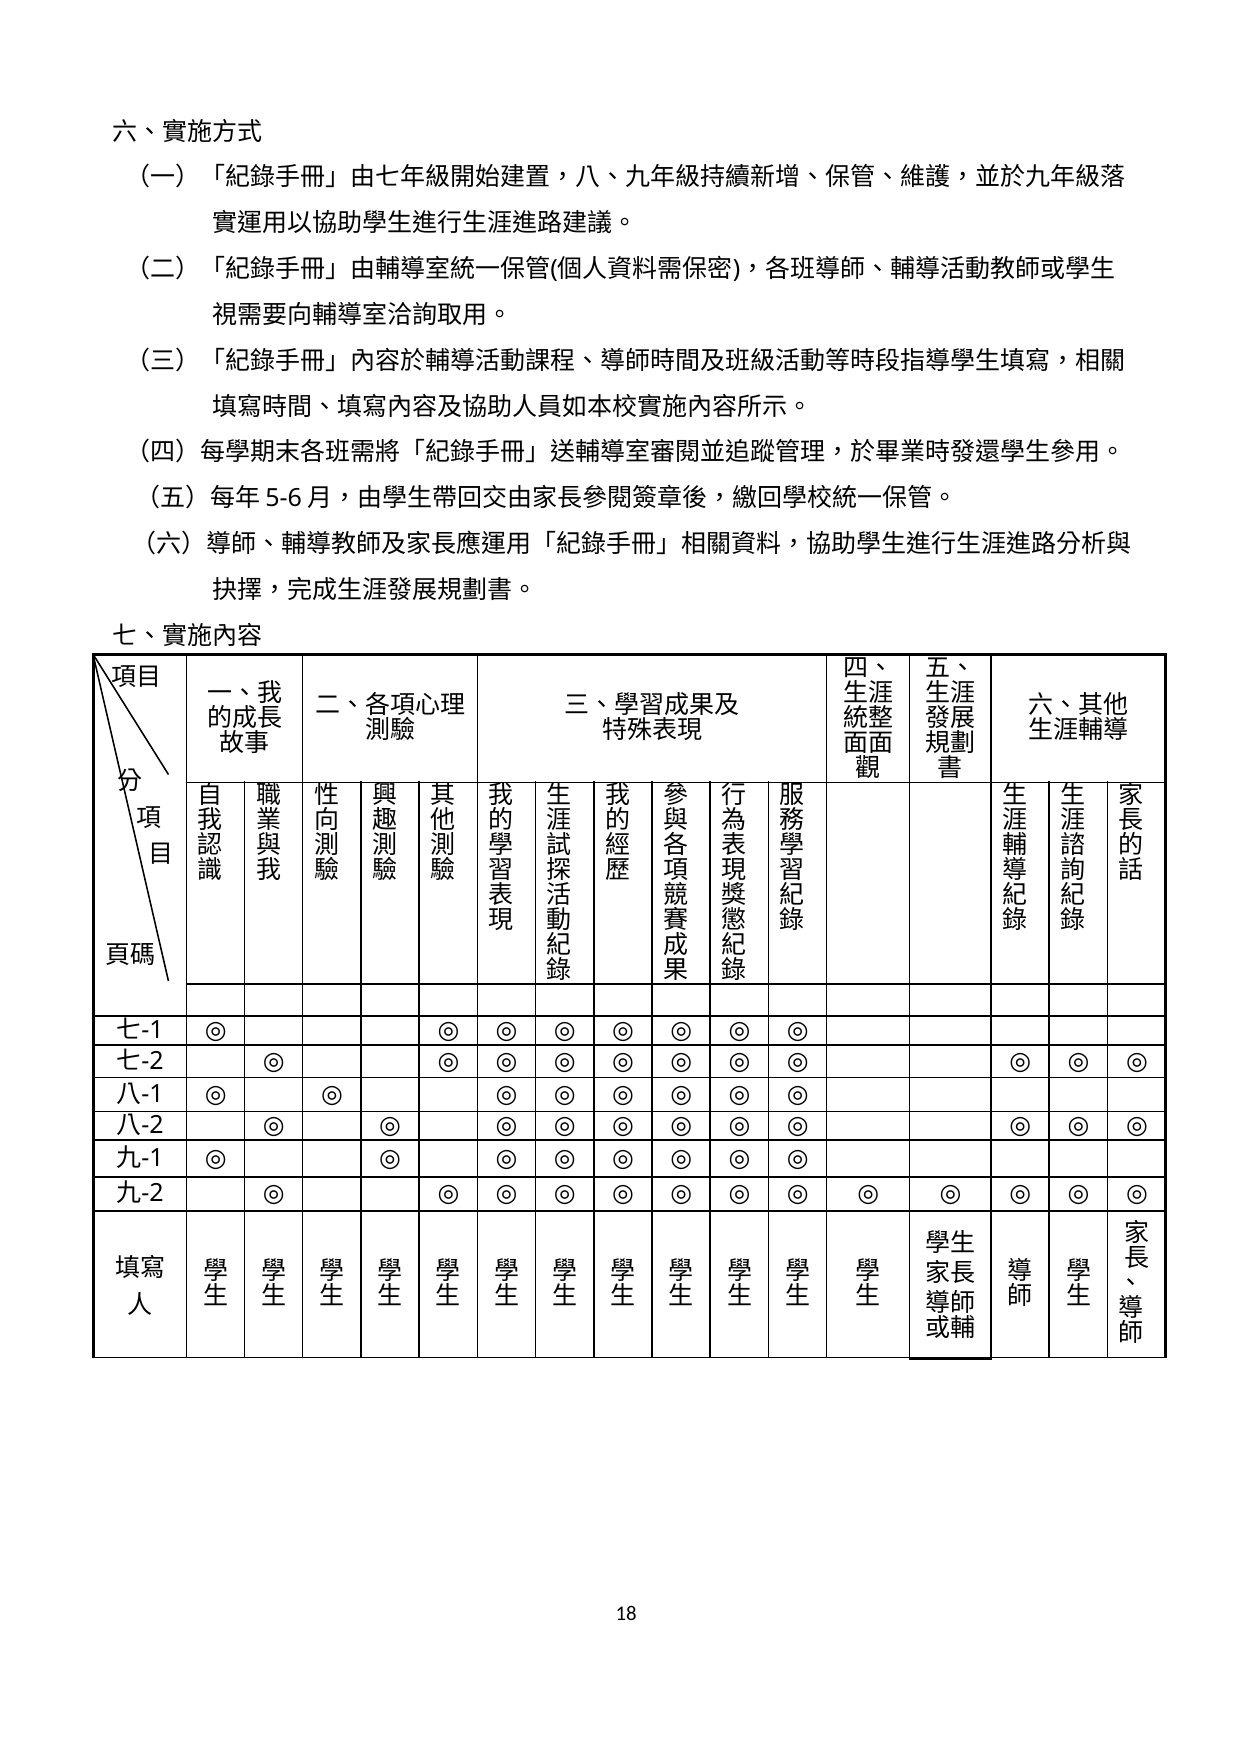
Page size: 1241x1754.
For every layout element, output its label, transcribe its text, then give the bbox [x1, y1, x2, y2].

table_cell 學生 [478, 1212, 535, 1357]
table_cell ◎ [711, 1017, 768, 1044]
table_cell ◎ [595, 1178, 651, 1210]
table_cell 九-1 [95, 1141, 186, 1176]
table_header 二、各項心理測驗 [303, 656, 477, 781]
table_cell [992, 1017, 1048, 1044]
table_cell [910, 1078, 990, 1111]
table_cell [362, 1078, 418, 1111]
table_cell ◎ [478, 1112, 535, 1139]
table_cell ◎ [362, 1141, 418, 1176]
table_cell 學生 [187, 1212, 244, 1357]
text （一）「紀錄手冊」由七年級開始建置，八、九年級持續新增、保管、維護，並於九年級落實運用以協助學生進行生涯進路建議。 [112, 149, 1140, 241]
table_cell ◎ [653, 1046, 709, 1076]
table_cell 學生 [362, 1212, 418, 1357]
table_cell [187, 1178, 244, 1210]
table_cell [303, 1178, 360, 1210]
table_cell ◎ [420, 1017, 477, 1044]
table_cell [595, 985, 651, 1015]
table_cell ◎ [478, 1178, 535, 1210]
table_cell ◎ [595, 1046, 651, 1076]
table_cell 學生 家長 導師或輔導活動任課教師 [910, 1212, 990, 1357]
text （二）「紀錄手冊」由輔導室統一保管(個人資料需保密)，各班導師、輔導活動教師或學生視需要向輔導室洽詢取用。 [112, 241, 1140, 332]
table_cell ◎ [653, 1017, 709, 1044]
table_cell ◎ [1108, 1112, 1164, 1139]
table_cell ◎ [992, 1112, 1048, 1139]
text （五）每年5-6月，由學生帶回交由家長參閱簽章後，繳回學校統一保管。 [135, 470, 1140, 516]
table_cell 學生 [245, 1212, 302, 1357]
table_cell [303, 1046, 360, 1076]
table_cell 我的學習表現 [478, 783, 535, 983]
table_cell [245, 1078, 302, 1111]
table_cell ◎ [187, 1141, 244, 1176]
table_cell [303, 1112, 360, 1139]
table_cell ◎ [910, 1178, 990, 1210]
table_cell ◎ [711, 1178, 768, 1210]
table_cell ◎ [992, 1046, 1048, 1076]
table_cell [362, 1046, 418, 1076]
table_cell [245, 1017, 302, 1044]
table_cell [420, 985, 477, 1015]
table_cell 學生 [653, 1212, 709, 1357]
table_cell ◎ [187, 1017, 244, 1044]
table_header 項目 分 項目 頁碼 [95, 656, 186, 1015]
table_cell [992, 1078, 1048, 1111]
table_cell [1108, 985, 1164, 1015]
table_cell ◎ [653, 1178, 709, 1210]
table_cell 其他測驗 [420, 783, 477, 983]
table_cell [478, 985, 535, 1015]
table_cell [1050, 1017, 1107, 1044]
table_cell [245, 1141, 302, 1176]
table_cell 學生 [711, 1212, 768, 1357]
table_cell 服務學習紀錄 [769, 783, 826, 983]
table_cell [827, 1112, 909, 1139]
table_cell [420, 1078, 477, 1111]
table_cell [910, 1141, 990, 1176]
table_cell 九-2 [95, 1178, 186, 1210]
table_cell ◎ [1050, 1046, 1107, 1076]
text （四）每學期末各班需將「紀錄手冊」送輔導室審閱並追蹤管理，於畢業時發還學生參用。 [112, 424, 1140, 470]
table_cell ◎ [478, 1017, 535, 1044]
table_cell ◎ [769, 1078, 826, 1111]
table_cell ◎ [595, 1141, 651, 1176]
table_cell [187, 985, 244, 1015]
table_cell 學生 [1050, 1212, 1107, 1357]
table_cell [420, 1141, 477, 1176]
table_cell 家長 、 導師 [1108, 1212, 1164, 1357]
table_cell [362, 1178, 418, 1210]
table_cell [303, 1141, 360, 1176]
table_cell [1050, 985, 1107, 1015]
table_cell ◎ [769, 1017, 826, 1044]
table_cell 學生 [769, 1212, 826, 1357]
table_cell ◎ [536, 1078, 593, 1111]
table_cell ◎ [653, 1141, 709, 1176]
table_cell 我的經歷 [595, 783, 651, 983]
table_cell ◎ [362, 1112, 418, 1139]
table_cell ◎ [536, 1017, 593, 1044]
table_cell ◎ [245, 1046, 302, 1076]
table_cell ◎ [420, 1046, 477, 1076]
table_cell [187, 1112, 244, 1139]
table_cell [362, 985, 418, 1015]
table_cell ◎ [769, 1141, 826, 1176]
table_cell 學生 [420, 1212, 477, 1357]
table_cell [711, 985, 768, 1015]
table_cell ◎ [536, 1046, 593, 1076]
table_cell [245, 985, 302, 1015]
table_cell ◎ [245, 1178, 302, 1210]
table_header 三、學習成果及 特殊表現 [478, 656, 826, 781]
table_cell ◎ [536, 1141, 593, 1176]
table_cell [827, 1141, 909, 1176]
table_cell 八-2 [95, 1112, 186, 1139]
table_cell [910, 1112, 990, 1139]
table_cell 家長的話 [1108, 783, 1164, 983]
table_cell [303, 1017, 360, 1044]
table_cell 生涯諮詢紀錄 [1050, 783, 1107, 983]
table_cell ◎ [711, 1141, 768, 1176]
table_cell [362, 1017, 418, 1044]
table_cell ◎ [478, 1046, 535, 1076]
table_cell 導師 [992, 1212, 1048, 1357]
table_cell [187, 1046, 244, 1076]
table_cell ◎ [420, 1178, 477, 1210]
table_cell ◎ [1050, 1178, 1107, 1210]
table_cell 七-1 [95, 1017, 186, 1044]
table_cell ◎ [478, 1078, 535, 1111]
table_cell [827, 783, 909, 983]
table_cell ◎ [769, 1046, 826, 1076]
table_cell 興趣測驗 [362, 783, 418, 983]
table_cell ◎ [1050, 1112, 1107, 1139]
table_cell ◎ [711, 1112, 768, 1139]
table_cell ◎ [595, 1017, 651, 1044]
table_cell ◎ [827, 1178, 909, 1210]
text （六）導師、輔導教師及家長應運用「紀錄手冊」相關資料，協助學生進行生涯進路分析與抉擇，完成生涯發展規劃書。 [125, 516, 1140, 607]
table_cell 行為表現獎懲紀錄 [711, 783, 768, 983]
table_cell ◎ [595, 1112, 651, 1139]
table_cell ◎ [653, 1078, 709, 1111]
table_cell [769, 985, 826, 1015]
table_cell 學 生 [827, 1212, 909, 1357]
table_cell 參與各項競賽成果 [653, 783, 709, 983]
table_cell ◎ [536, 1178, 593, 1210]
table_header 五、生涯發展規劃書 [910, 656, 990, 781]
table_cell [1108, 1141, 1164, 1176]
table_cell ◎ [711, 1046, 768, 1076]
table_cell ◎ [1108, 1178, 1164, 1210]
table_cell [536, 985, 593, 1015]
table_cell 自我認識 [187, 783, 244, 983]
table_cell [992, 985, 1048, 1015]
table_cell [1050, 1141, 1107, 1176]
table_cell 填寫人 [95, 1212, 186, 1357]
table_cell 生涯試探活動紀錄 [536, 783, 593, 983]
table_cell [420, 1112, 477, 1139]
table_cell ◎ [595, 1078, 651, 1111]
table_cell ◎ [536, 1112, 593, 1139]
table_cell [1108, 1017, 1164, 1044]
table_header 六、其他 生涯輔導 [992, 656, 1164, 781]
table_cell 職業與我 [245, 783, 302, 983]
table_cell ◎ [478, 1141, 535, 1176]
table_cell 性向測驗 [303, 783, 360, 983]
table_cell [827, 1017, 909, 1044]
table_cell ◎ [187, 1078, 244, 1111]
table_cell ◎ [1108, 1046, 1164, 1076]
table_cell 學生 [595, 1212, 651, 1357]
text 六、實施方式 [112, 103, 1140, 149]
table_cell [910, 985, 990, 1015]
table_cell ◎ [711, 1078, 768, 1111]
table_cell ◎ [245, 1112, 302, 1139]
table_cell [827, 985, 909, 1015]
table_cell [910, 1017, 990, 1044]
table_cell [910, 1046, 990, 1076]
table_cell [653, 985, 709, 1015]
table_cell ◎ [303, 1078, 360, 1111]
table_cell ◎ [653, 1112, 709, 1139]
table_cell ◎ [992, 1178, 1048, 1210]
table_cell [303, 985, 360, 1015]
text （三）「紀錄手冊」內容於輔導活動課程、導師時間及班級活動等時段指導學生填寫，相關填寫時間、填寫內容及協助人員如本校實施內容所示。 [112, 332, 1140, 424]
table_cell 生涯輔導紀錄 [992, 783, 1048, 983]
table_cell 七-2 [95, 1046, 186, 1076]
table_cell ◎ [769, 1178, 826, 1210]
table_cell [1108, 1078, 1164, 1111]
table_cell [827, 1078, 909, 1111]
table_cell [1050, 1078, 1107, 1111]
text 七、實施內容 [112, 607, 1140, 653]
table_cell 學生 [536, 1212, 593, 1357]
table_cell [827, 1046, 909, 1076]
table_header 四、生涯統整面面觀 [827, 656, 909, 781]
table_cell [910, 783, 990, 983]
table_header 一、我的成長故事 [187, 656, 302, 781]
table_cell ◎ [769, 1112, 826, 1139]
table_cell [992, 1141, 1048, 1176]
table_cell 八-1 [95, 1078, 186, 1111]
table_cell 學生 [303, 1212, 360, 1357]
